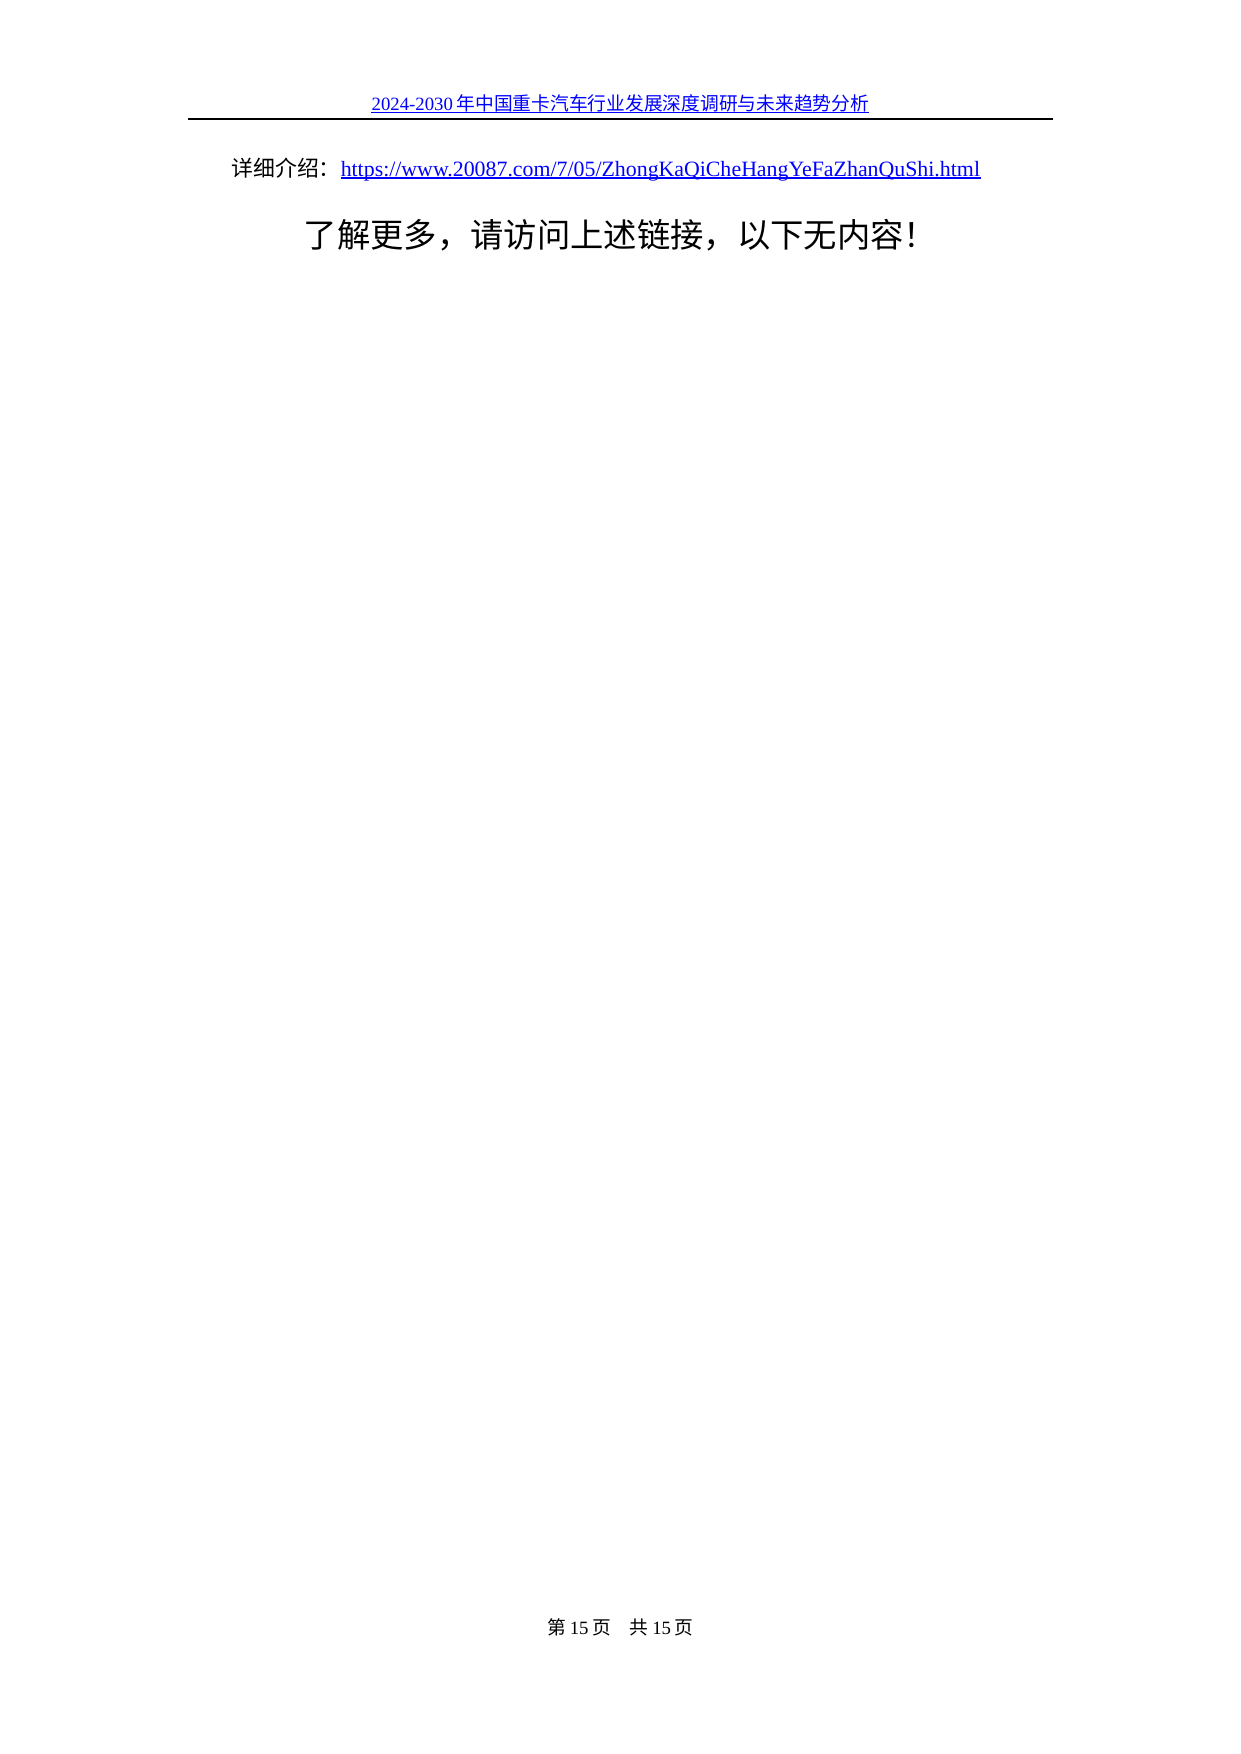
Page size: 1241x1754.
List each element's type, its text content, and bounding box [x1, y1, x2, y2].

text 详细介绍：https://www.20087.com/7/05/ZhongKaQiCheHangYeFaZhanQuShi.html [187, 150, 1053, 183]
title 了解更多，请访问上述链接，以下无内容！ [187, 200, 1053, 265]
